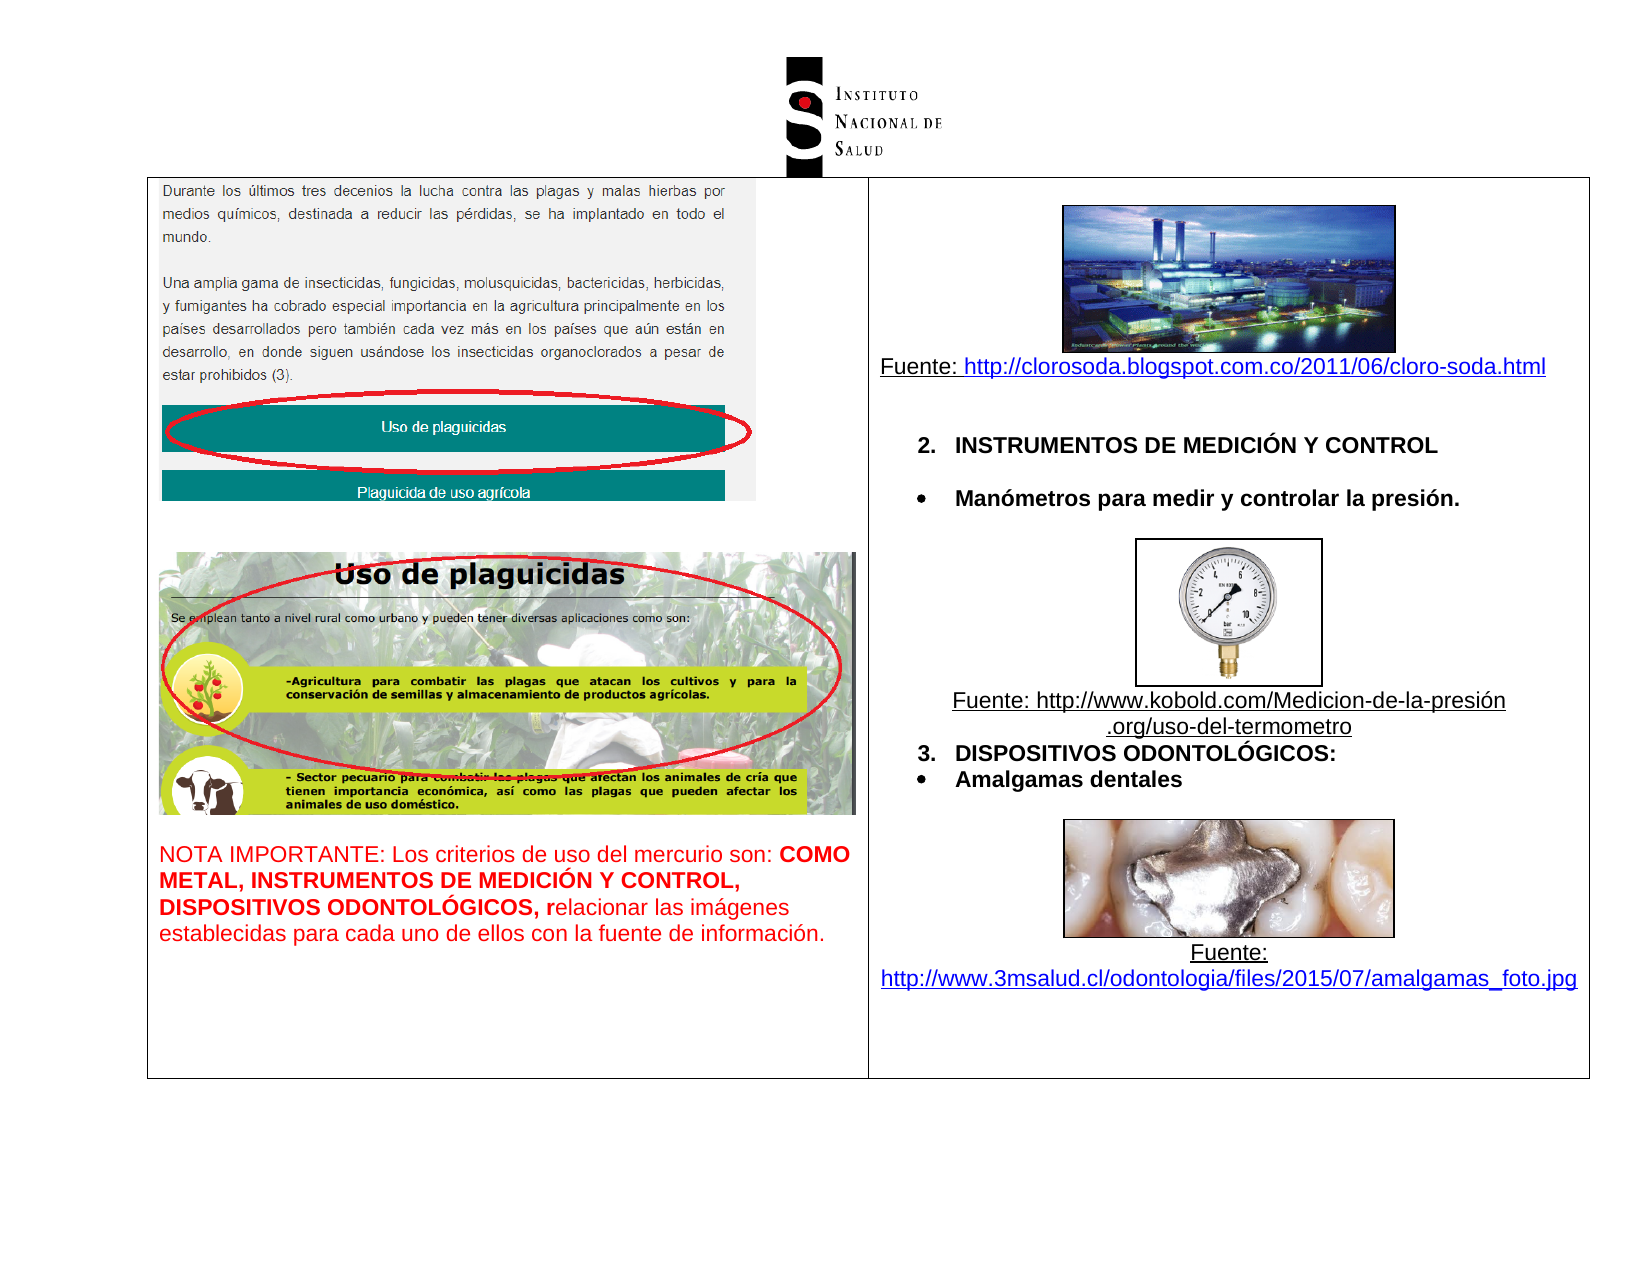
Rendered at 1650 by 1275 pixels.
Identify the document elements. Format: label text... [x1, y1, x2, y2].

picture [786, 56, 942, 177]
picture [158, 552, 856, 815]
picture [1065, 820, 1393, 937]
picture [1064, 206, 1394, 352]
picture [1137, 540, 1321, 685]
picture [158, 178, 756, 501]
